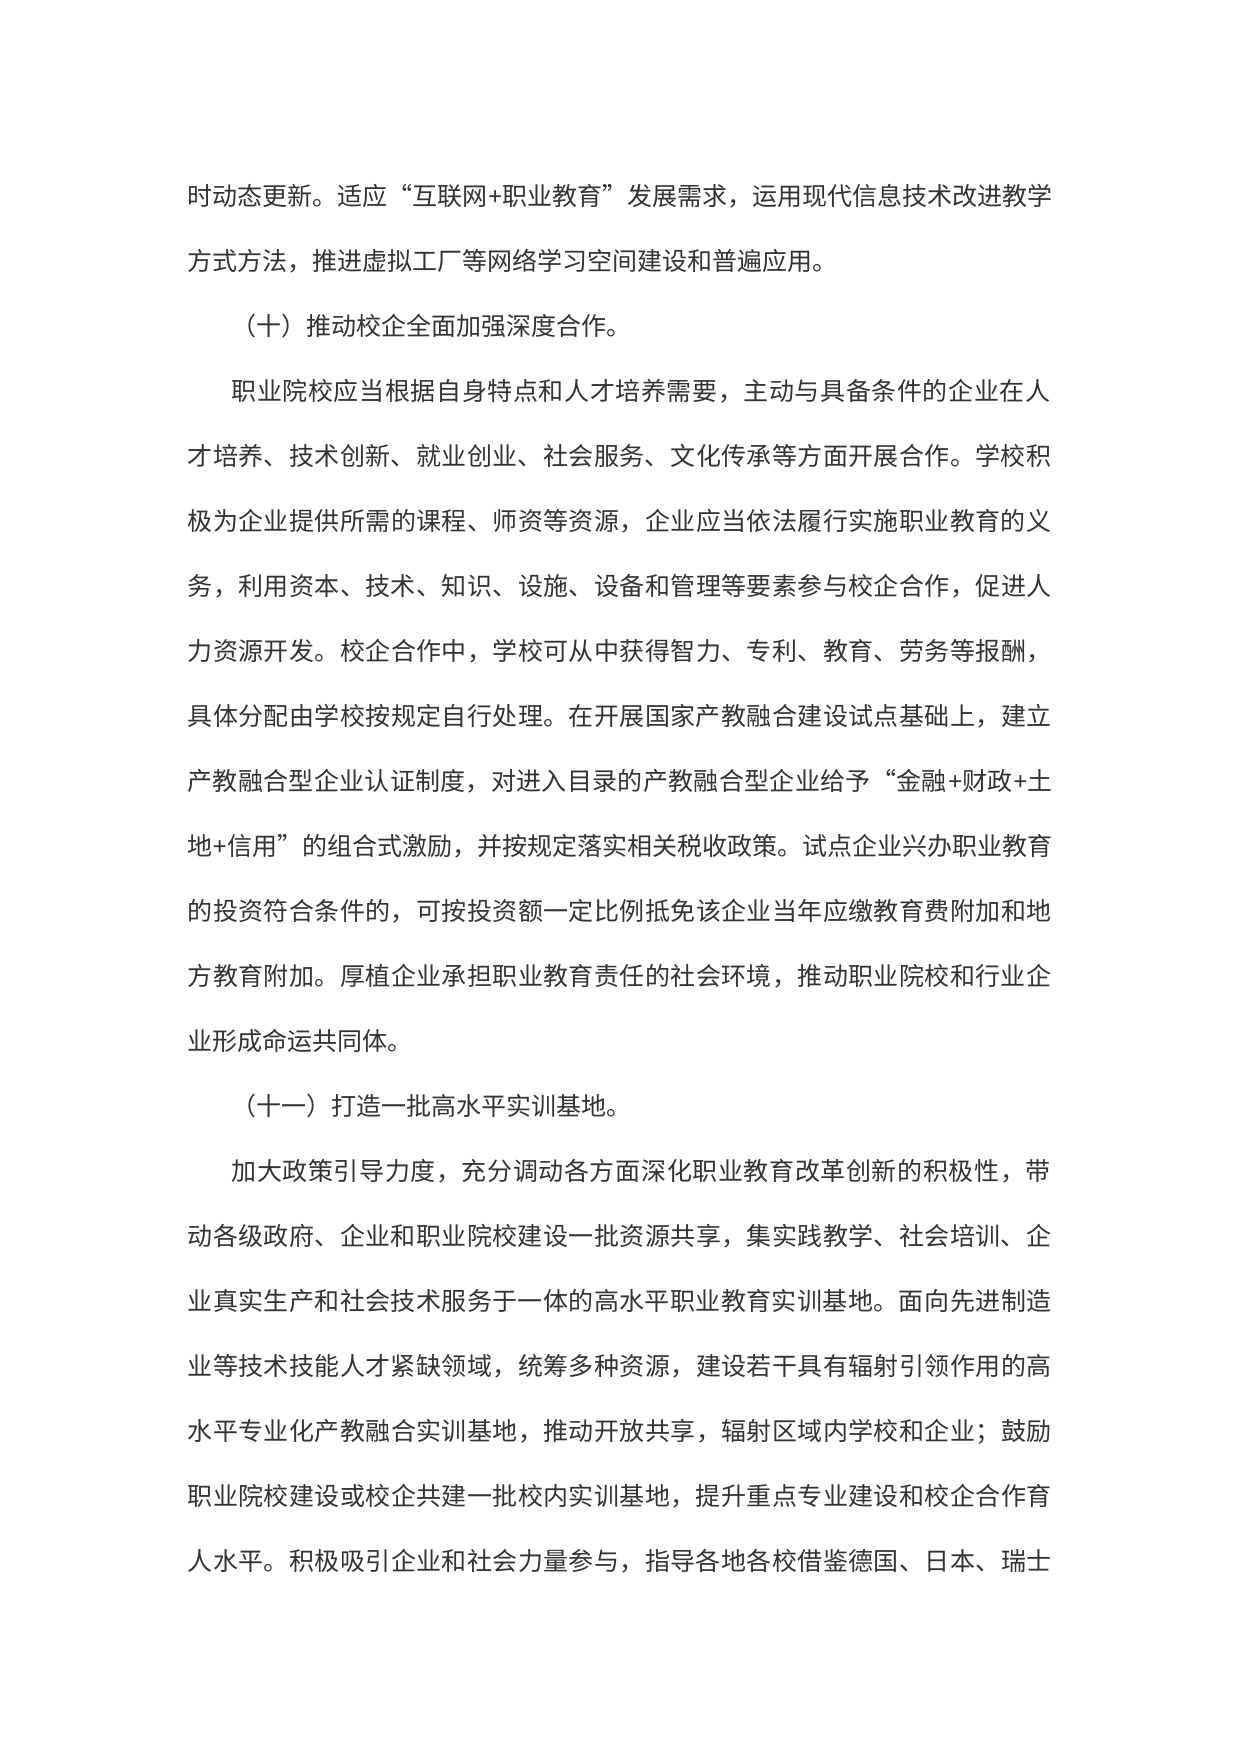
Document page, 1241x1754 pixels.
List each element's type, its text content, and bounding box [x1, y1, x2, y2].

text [187, 162, 1053, 292]
text 职业院校应当根据自身特点和人才培养需要，主动与具备条件的企业在人才培养、技术创新、就业创业、社会服务、文化传承等方面开展合作。学校积极为企业提供所需的课程、师资等资源，企业应当依法履行实施职业教育的义务，利用资本、技术、知识、设施、设备和管理等要素参与校企合作，促进人力资源开发。校企合作中，学校可从中获得智力、专利、教育、劳务等报酬，具体分配由学校按规定自行处理。在开展国家产教融合建设试点基础上，建立产教融合型企业认证制度，对进入目录的产教融合型企业给予“金融+财政+土地+信用”的组合式激励，并按规定落实相关税收政策。试点企业兴办职业教育的投资符合条件的，可按投资额一定比例抵免该企业当年应缴教育费附加和地方教育附加。厚植企业承担职业教育责任的社会环境，推动职业院校和行业企业形成命运共同体。 [187, 357, 1053, 1072]
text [187, 1137, 1053, 1592]
text （十）推动校企全面加强深度合作。 [187, 292, 1053, 357]
text （十一）打造一批高水平实训基地。 [187, 1072, 1053, 1137]
